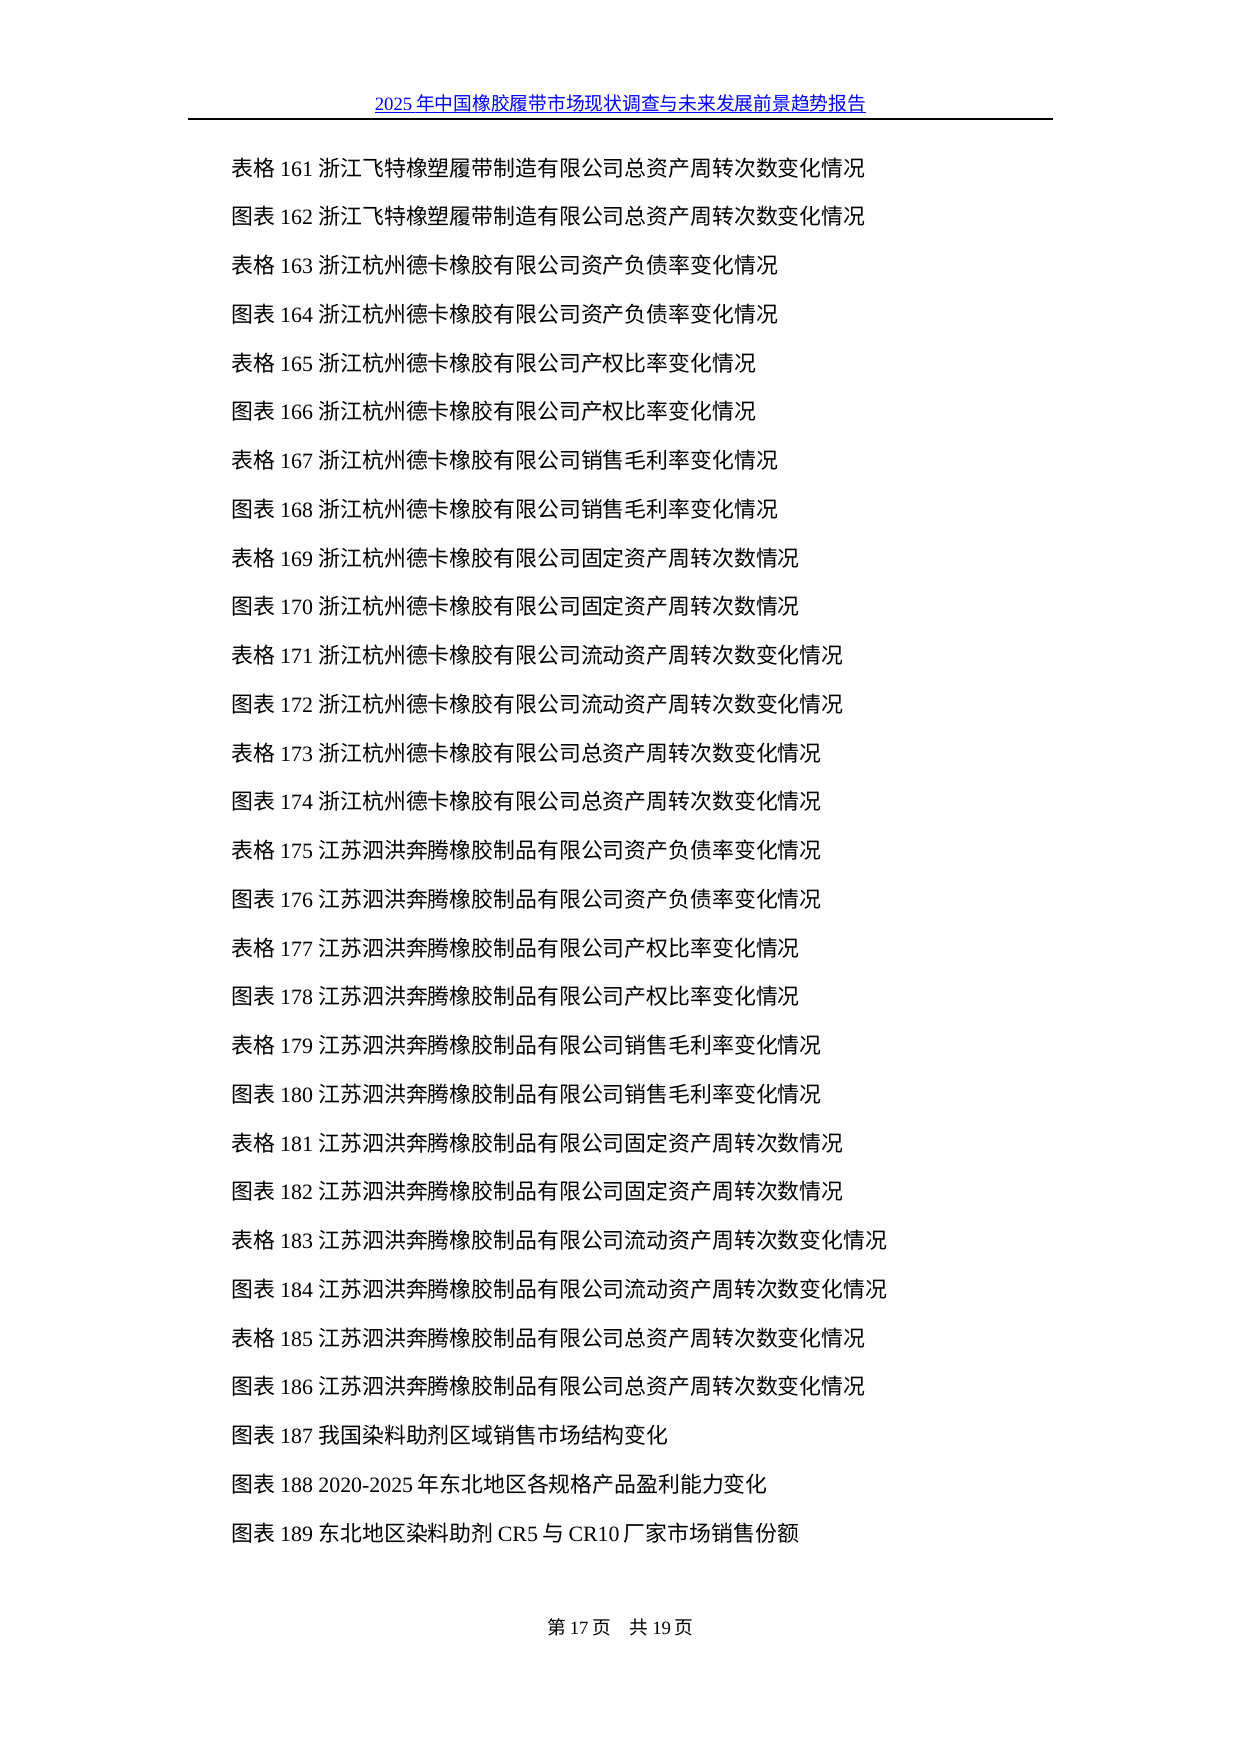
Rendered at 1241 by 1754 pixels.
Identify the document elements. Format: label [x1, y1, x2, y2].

text [187, 150, 1053, 1548]
